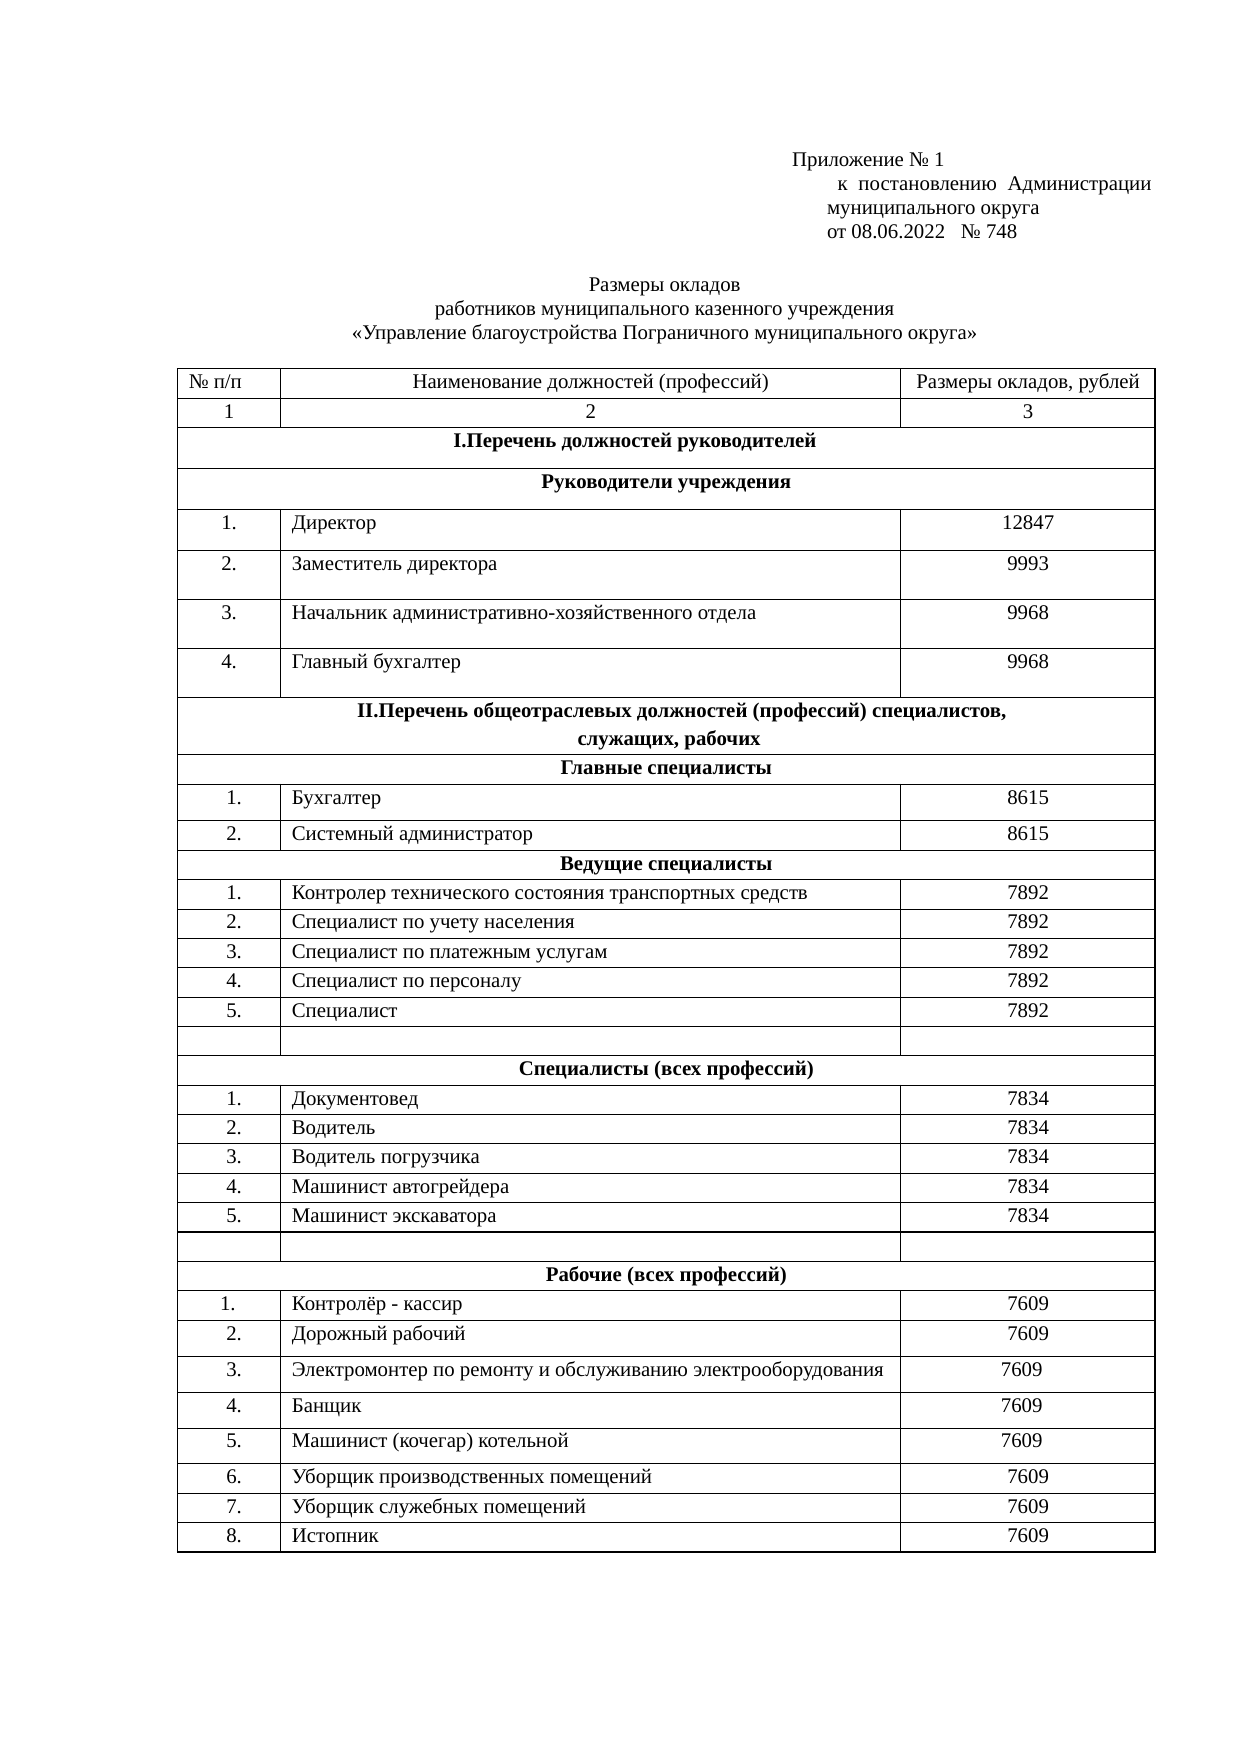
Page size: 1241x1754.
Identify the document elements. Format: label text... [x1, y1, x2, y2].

table_cell 7834 [901, 1144, 1154, 1173]
table_cell Ведущие специалисты [178, 851, 1154, 879]
table_cell Банщик [281, 1393, 900, 1427]
table_cell 8615 [901, 821, 1154, 850]
table_cell Специалист по персоналу [281, 968, 900, 997]
table_cell Водитель [281, 1115, 900, 1143]
table_cell 7892 [901, 910, 1154, 938]
table_cell 1. [178, 510, 280, 550]
table_cell Директор [281, 510, 900, 550]
table_cell I.Перечень должностей руководителей [178, 428, 1154, 468]
table_cell 7892 [901, 998, 1154, 1026]
table_cell [901, 1027, 1154, 1055]
table_cell 5. [178, 1203, 280, 1231]
table_cell 2 [281, 399, 900, 427]
table_header № п/п [178, 369, 280, 397]
table_cell 3. [178, 1357, 280, 1392]
table_cell 8615 [901, 785, 1154, 820]
table_cell Начальник административно-хозяйственного отдела [281, 600, 900, 648]
table_cell 2. [178, 1321, 280, 1356]
table_cell 7834 [901, 1115, 1154, 1143]
table_cell Специалист по учету населения [281, 910, 900, 938]
table_cell 1. [178, 785, 280, 820]
table_cell 2. [178, 1115, 280, 1143]
table_cell 9968 [901, 649, 1154, 697]
text к постановлению Администрации муниципального округа [827, 171, 1152, 219]
table_cell 12847 [901, 510, 1154, 550]
table_cell 7. [178, 1494, 280, 1522]
table_cell 7834 [901, 1174, 1154, 1202]
table_cell Машинист экскаватора [281, 1203, 900, 1231]
table_cell 2. [178, 551, 280, 599]
table_cell Уборщик служебных помещений [281, 1494, 900, 1522]
table_cell 5. [178, 1429, 280, 1463]
table_cell 7834 [901, 1203, 1154, 1231]
table_cell [178, 1233, 280, 1261]
table_cell Документовед [281, 1086, 900, 1114]
table_cell 2. [178, 821, 280, 850]
table_cell 7609 [901, 1321, 1154, 1356]
table_cell Главные специалисты [178, 755, 1154, 783]
table_cell 3 [901, 399, 1154, 427]
table_cell 7892 [901, 968, 1154, 997]
table_cell 7892 [901, 880, 1154, 908]
table_cell [901, 1233, 1154, 1261]
table_cell 7609 [901, 1494, 1154, 1522]
table_cell 7609 [901, 1291, 1154, 1320]
text «Управление благоустройства Пограничного муниципального округа» [177, 320, 1152, 344]
table_cell 7609 [901, 1523, 1154, 1551]
table_cell Машинист автогрейдера [281, 1174, 900, 1202]
table_cell [281, 1027, 900, 1055]
text работников муниципального казенного учреждения [177, 296, 1152, 320]
table_cell Машинист (кочегар) котельной [281, 1429, 900, 1463]
table_cell Истопник [281, 1523, 900, 1551]
table_cell 4. [178, 968, 280, 997]
table_cell 3. [178, 600, 280, 648]
table_cell Электромонтер по ремонту и обслуживанию электрооборудования [281, 1357, 900, 1392]
text Приложение № 1 [177, 147, 1152, 171]
table_cell [178, 1027, 280, 1055]
table_cell 7834 [901, 1086, 1154, 1114]
table_cell Специалисты (всех профессий) [178, 1056, 1154, 1084]
table_cell 3. [178, 1144, 280, 1173]
table_cell Дорожный рабочий [281, 1321, 900, 1356]
table_cell Руководители учреждения [178, 469, 1154, 509]
table_header Наименование должностей (профессий) [281, 369, 900, 397]
table_cell Контролер технического состояния транспортных средств [281, 880, 900, 908]
text от 08.06.2022 № 748 [827, 219, 1152, 243]
table_cell Главный бухгалтер [281, 649, 900, 697]
table_cell Водитель погрузчика [281, 1144, 900, 1173]
table_cell Рабочие (всех профессий) [178, 1262, 1154, 1290]
table_cell 1 [178, 399, 280, 427]
table_cell Контролёр - кассир [281, 1291, 900, 1320]
table_cell Специалист [281, 998, 900, 1026]
table_cell 7609 [901, 1464, 1154, 1493]
table_cell 1. [178, 1291, 280, 1320]
table_cell 2. [178, 910, 280, 938]
table_cell [281, 1233, 900, 1261]
table_cell 9993 [901, 551, 1154, 599]
table_cell 4. [178, 1393, 280, 1427]
table_cell 1. [178, 1086, 280, 1114]
table_cell 7609 [901, 1429, 1154, 1463]
table_cell 8. [178, 1523, 280, 1551]
table_cell 5. [178, 998, 280, 1026]
table_cell Уборщик производственных помещений [281, 1464, 900, 1493]
table_cell Системный администратор [281, 821, 900, 850]
table_cell 4. [178, 649, 280, 697]
table_cell 7609 [901, 1357, 1154, 1392]
table_cell 7892 [901, 939, 1154, 967]
table_cell 9968 [901, 600, 1154, 648]
table_header Размеры окладов, рублей [901, 369, 1154, 397]
table_cell Заместитель директора [281, 551, 900, 599]
table_cell 6. [178, 1464, 280, 1493]
table_cell Специалист по платежным услугам [281, 939, 900, 967]
table_cell 3. [178, 939, 280, 967]
table_cell 7609 [901, 1393, 1154, 1427]
table_cell 1. [178, 880, 280, 908]
table_cell 4. [178, 1174, 280, 1202]
table_cell Бухгалтер [281, 785, 900, 820]
text Размеры окладов [177, 272, 1152, 296]
table_cell II.Перечень общеотраслевых должностей (профессий) специалистов, служащих, рабочих [178, 698, 1154, 754]
